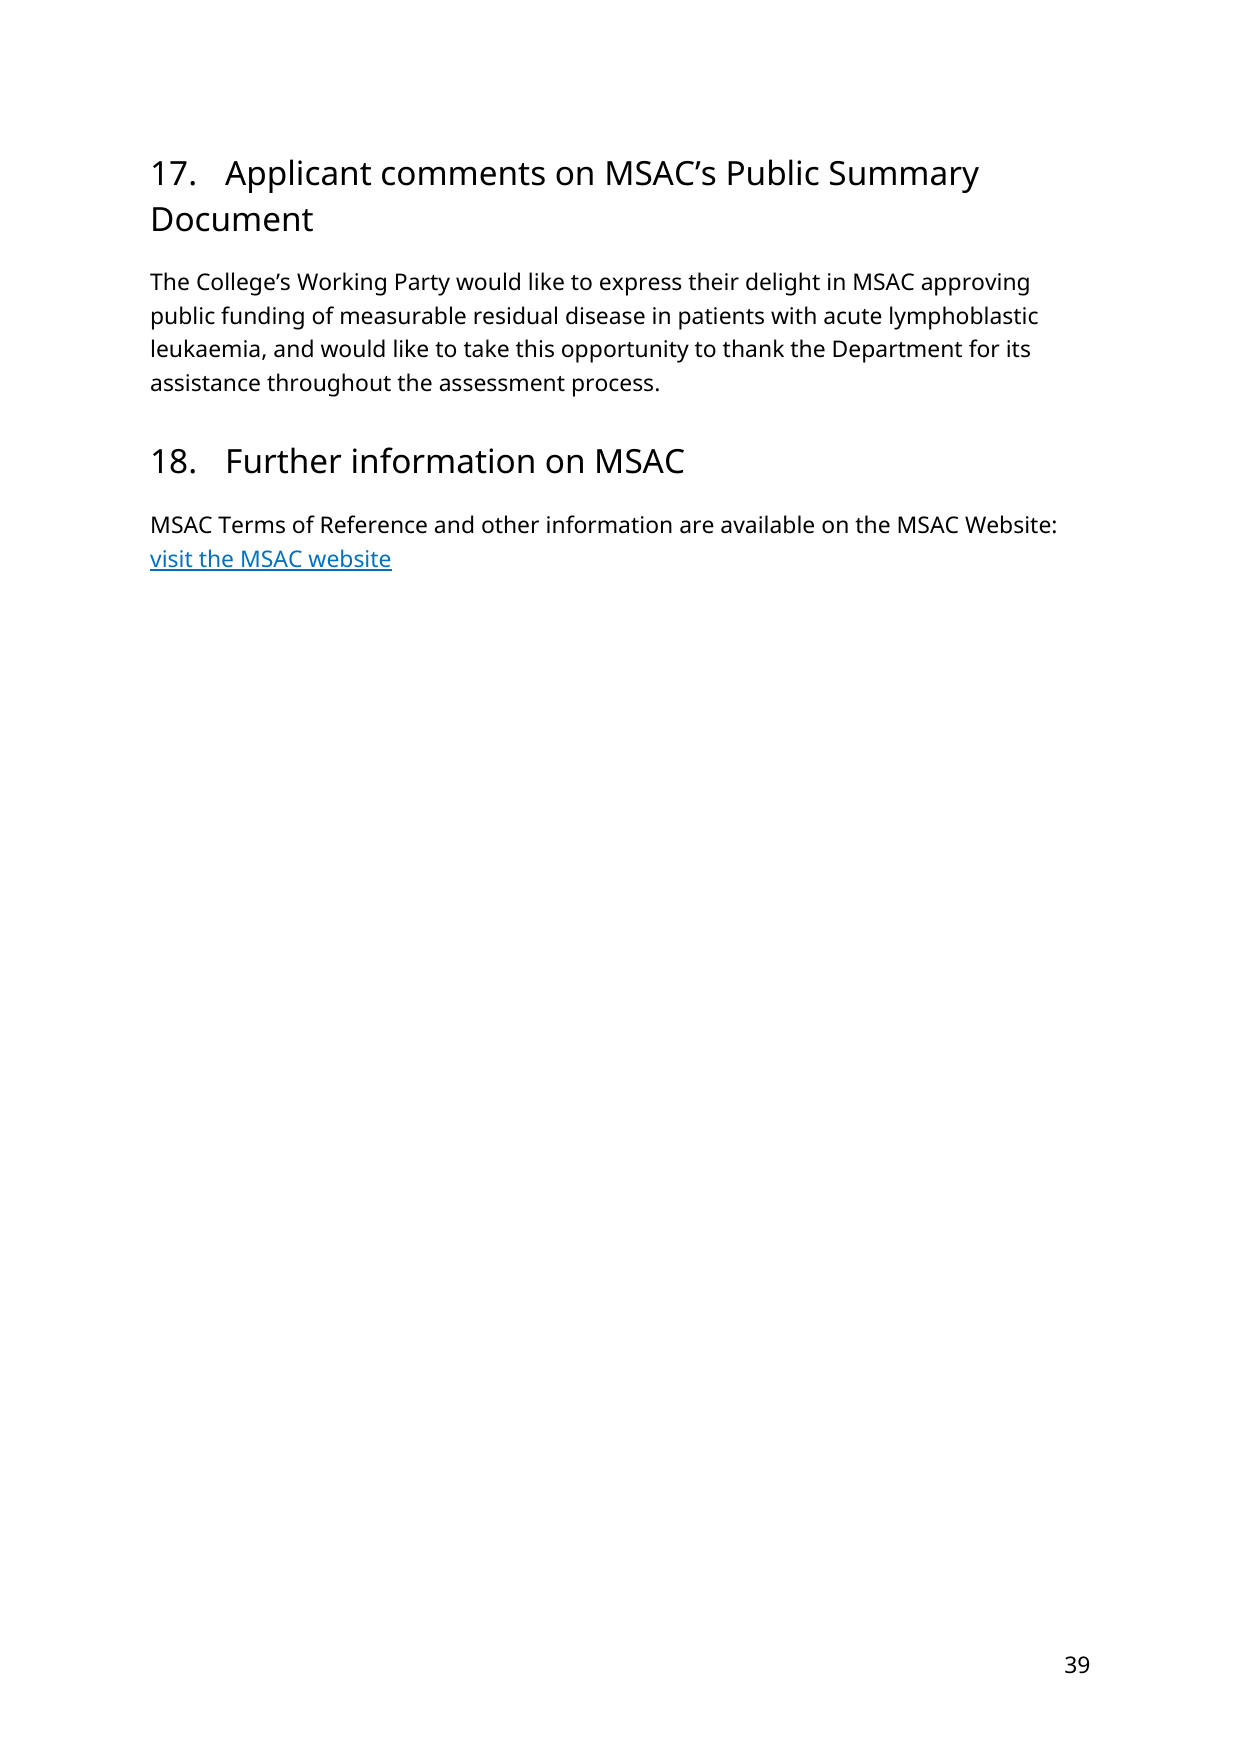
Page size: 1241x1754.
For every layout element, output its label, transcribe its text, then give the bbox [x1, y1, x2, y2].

text The College’s Working Party would like to express their delight in MSAC approving public funding of measurable residual disease in patients with acute lymphoblastic leukaemia, and would like to take this opportunity to thank the Department for its assistance throughout the assessment process. [150, 266, 1090, 398]
subtitle 17. Applicant comments on MSAC’s Public Summary Document [150, 150, 1090, 241]
text MSAC Terms of Reference and other information are available on the MSAC Website: visit the MSAC website [150, 509, 1090, 574]
subtitle 18. Further information on MSAC [150, 438, 1090, 484]
